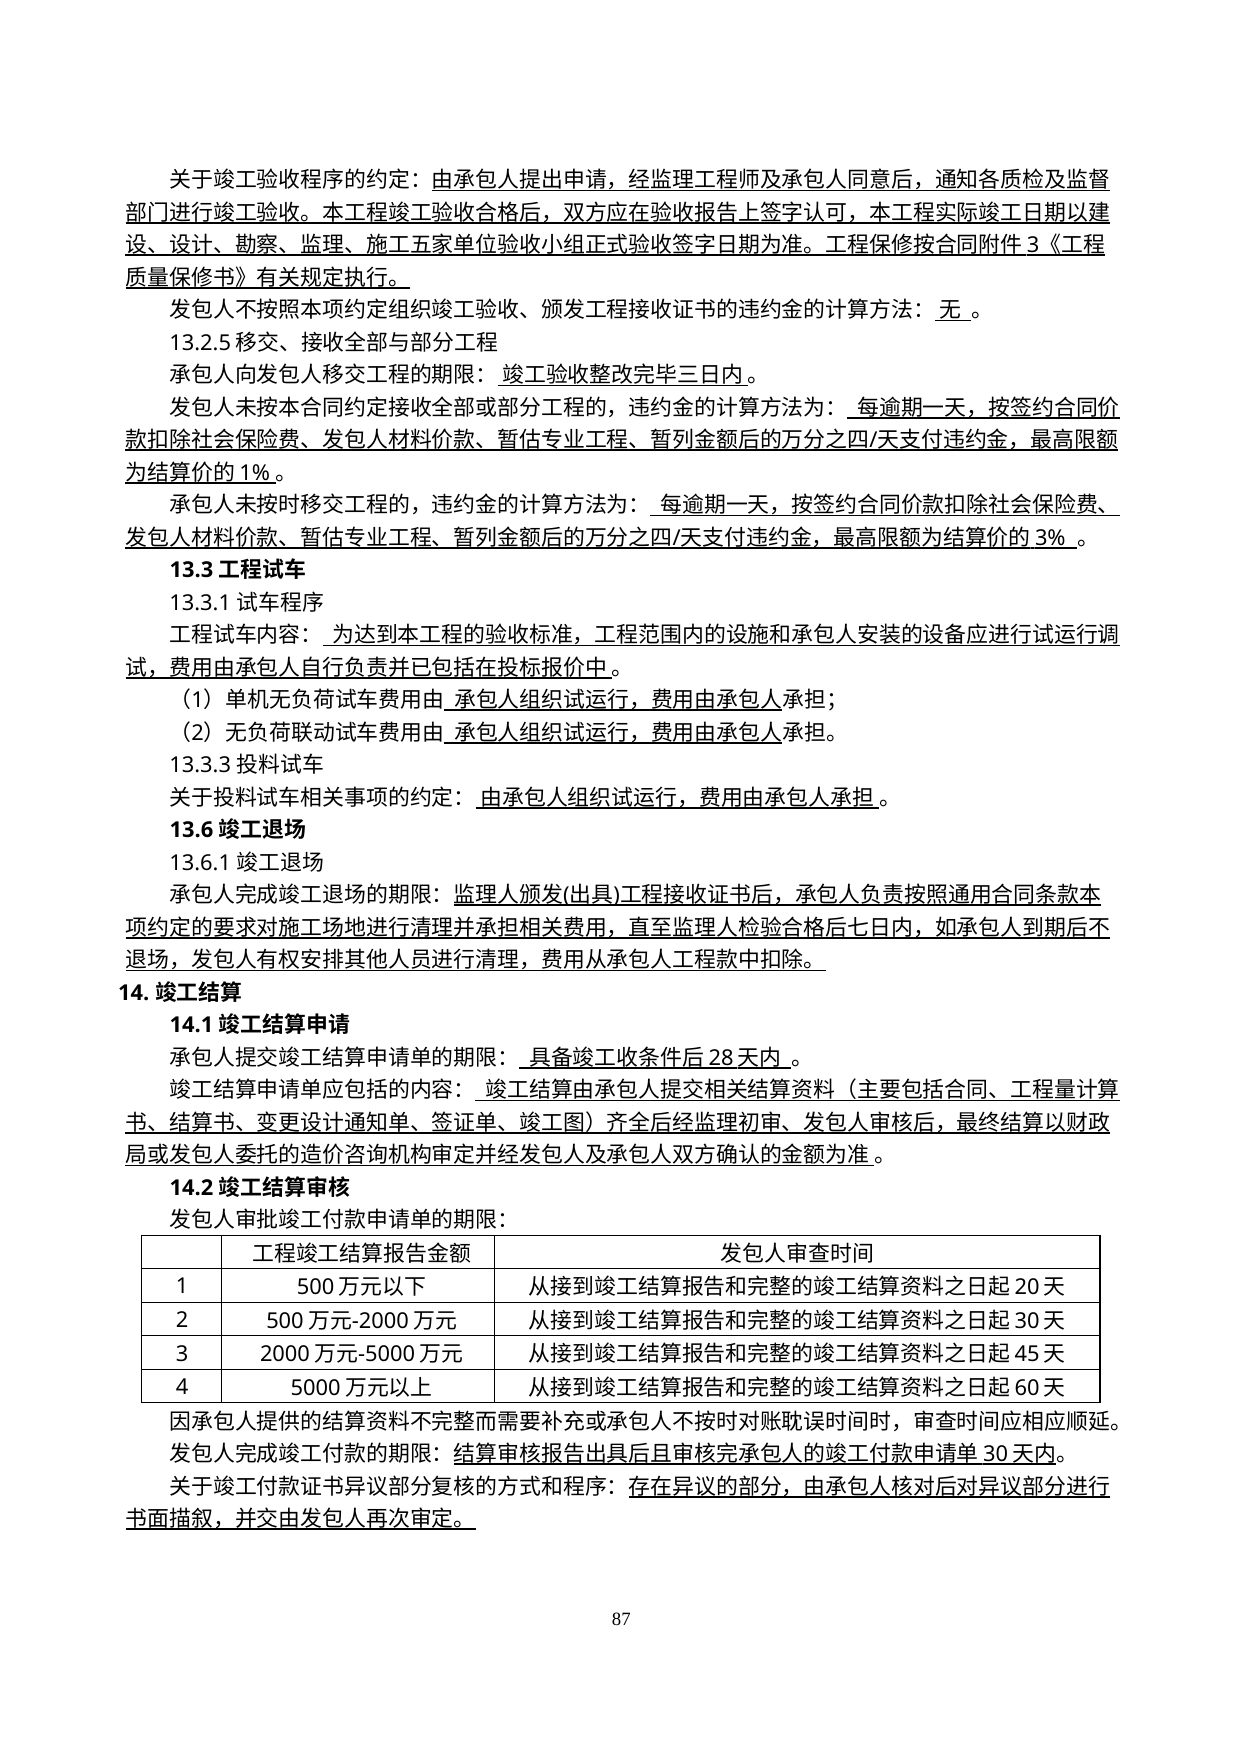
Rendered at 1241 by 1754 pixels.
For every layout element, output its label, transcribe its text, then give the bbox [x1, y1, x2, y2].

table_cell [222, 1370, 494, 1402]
text 承包人未按时移交工程的，违约金的计算方法为： 每逾期一天，按签约合同价款扣除社会保险费、发包人材料价款、暂估专业工程、暂列金额后的万分之四/天支付违约金，最高限额为结算价的3% 。 [125, 487, 1121, 552]
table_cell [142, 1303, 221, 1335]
text 13.3.1 试车程序 [125, 584, 1121, 617]
text 竣工结算申请单应包括的内容： 竣工结算由承包人提交相关结算资料（主要包括合同、工程量计算书、结算书、变更设计通知单、签证单、竣工图）齐全后经监理初审、发包人审核后，最终结算以财政局或发包人委托的造价咨询机构审定并经发包人及承包人双方确认的金额为准 。 [125, 1072, 1121, 1169]
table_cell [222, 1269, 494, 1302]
text 发包人审批竣工付款申请单的期限： [125, 1202, 1121, 1234]
text 13.6 竣工退场 [125, 812, 1121, 844]
text 13.2.5移交、接收全部与部分工程 [125, 324, 1121, 357]
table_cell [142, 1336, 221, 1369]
text 13.3.3 投料试车 [125, 747, 1121, 779]
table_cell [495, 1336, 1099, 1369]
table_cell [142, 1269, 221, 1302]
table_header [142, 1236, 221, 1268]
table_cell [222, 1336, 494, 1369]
text 13.3 工程试车 [125, 552, 1121, 584]
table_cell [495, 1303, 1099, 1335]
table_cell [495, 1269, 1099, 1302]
text 因承包人提供的结算资料不完整而需要补充或承包人不按时对账耽误时间时，审查时间应相应顺延。 [125, 1403, 1121, 1436]
text 发包人不按照本项约定组织竣工验收、颁发工程接收证书的违约金的计算方法： 无 。 [125, 292, 1121, 324]
text 承包人完成竣工退场的期限：监理人颁发(出具)工程接收证书后，承包人负责按照通用合同条款本项约定的要求对施工场地进行清理并承担相关费用，直至监理人检验合格后七日内，如承包人到期后不退场，发包人有权安排其他人员进行清理，费用从承包人工程款中扣除。 [125, 877, 1121, 974]
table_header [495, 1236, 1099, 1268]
text 发包人完成竣工付款的期限：结算审核报告出具后且审核完承包人的竣工付款申请单30天内。 [125, 1436, 1121, 1468]
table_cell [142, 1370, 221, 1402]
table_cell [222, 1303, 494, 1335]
text （1）单机无负荷试车费用由 承包人组织试运行，费用由承包人承担； [125, 682, 1121, 714]
text （2）无负荷联动试车费用由 承包人组织试运行，费用由承包人承担。 [125, 714, 1121, 747]
text 工程试车内容： 为达到本工程的验收标准，工程范围内的设施和承包人安装的设备应进行试运行调试，费用由承包人自行负责并已包括在投标报价中 。 [125, 617, 1121, 682]
text 14.1 竣工结算申请 [125, 1007, 1121, 1039]
text 关于竣工验收程序的约定：由承包人提出申请，经监理工程师及承包人同意后，通知各质检及监督部门进行竣工验收。本工程竣工验收合格后，双方应在验收报告上签字认可，本工程实际竣工日期以建设、设计、勘察、监理、施工五家单位验收小组正式验收签字日期为准。工程保修按合同附件3《工程质量保修书》有关规定执行。 [125, 162, 1121, 292]
text 13.6.1 竣工退场 [125, 844, 1121, 877]
text 关于竣工付款证书异议部分复核的方式和程序：存在异议的部分，由承包人核对后对异议部分进行书面描叙，并交由发包人再次审定。 [125, 1468, 1121, 1533]
text 承包人提交竣工结算申请单的期限： 具备竣工收条件后28天内 。 [125, 1039, 1121, 1072]
text 关于投料试车相关事项的约定： 由承包人组织试运行，费用由承包人承担 。 [125, 779, 1121, 812]
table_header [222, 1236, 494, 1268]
text 承包人向发包人移交工程的期限： 竣工验收整改完毕三日内 。 [125, 357, 1121, 389]
text 14. 竣工结算 [118, 974, 1124, 1007]
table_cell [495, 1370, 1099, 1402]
text 14.2 竣工结算审核 [125, 1169, 1121, 1202]
text 发包人未按本合同约定接收全部或部分工程的，违约金的计算方法为： 每逾期一天，按签约合同价款扣除社会保险费、发包人材料价款、暂估专业工程、暂列金额后的万分之四/天支付违约金，最高限额为结算价的1% 。 [125, 389, 1121, 487]
